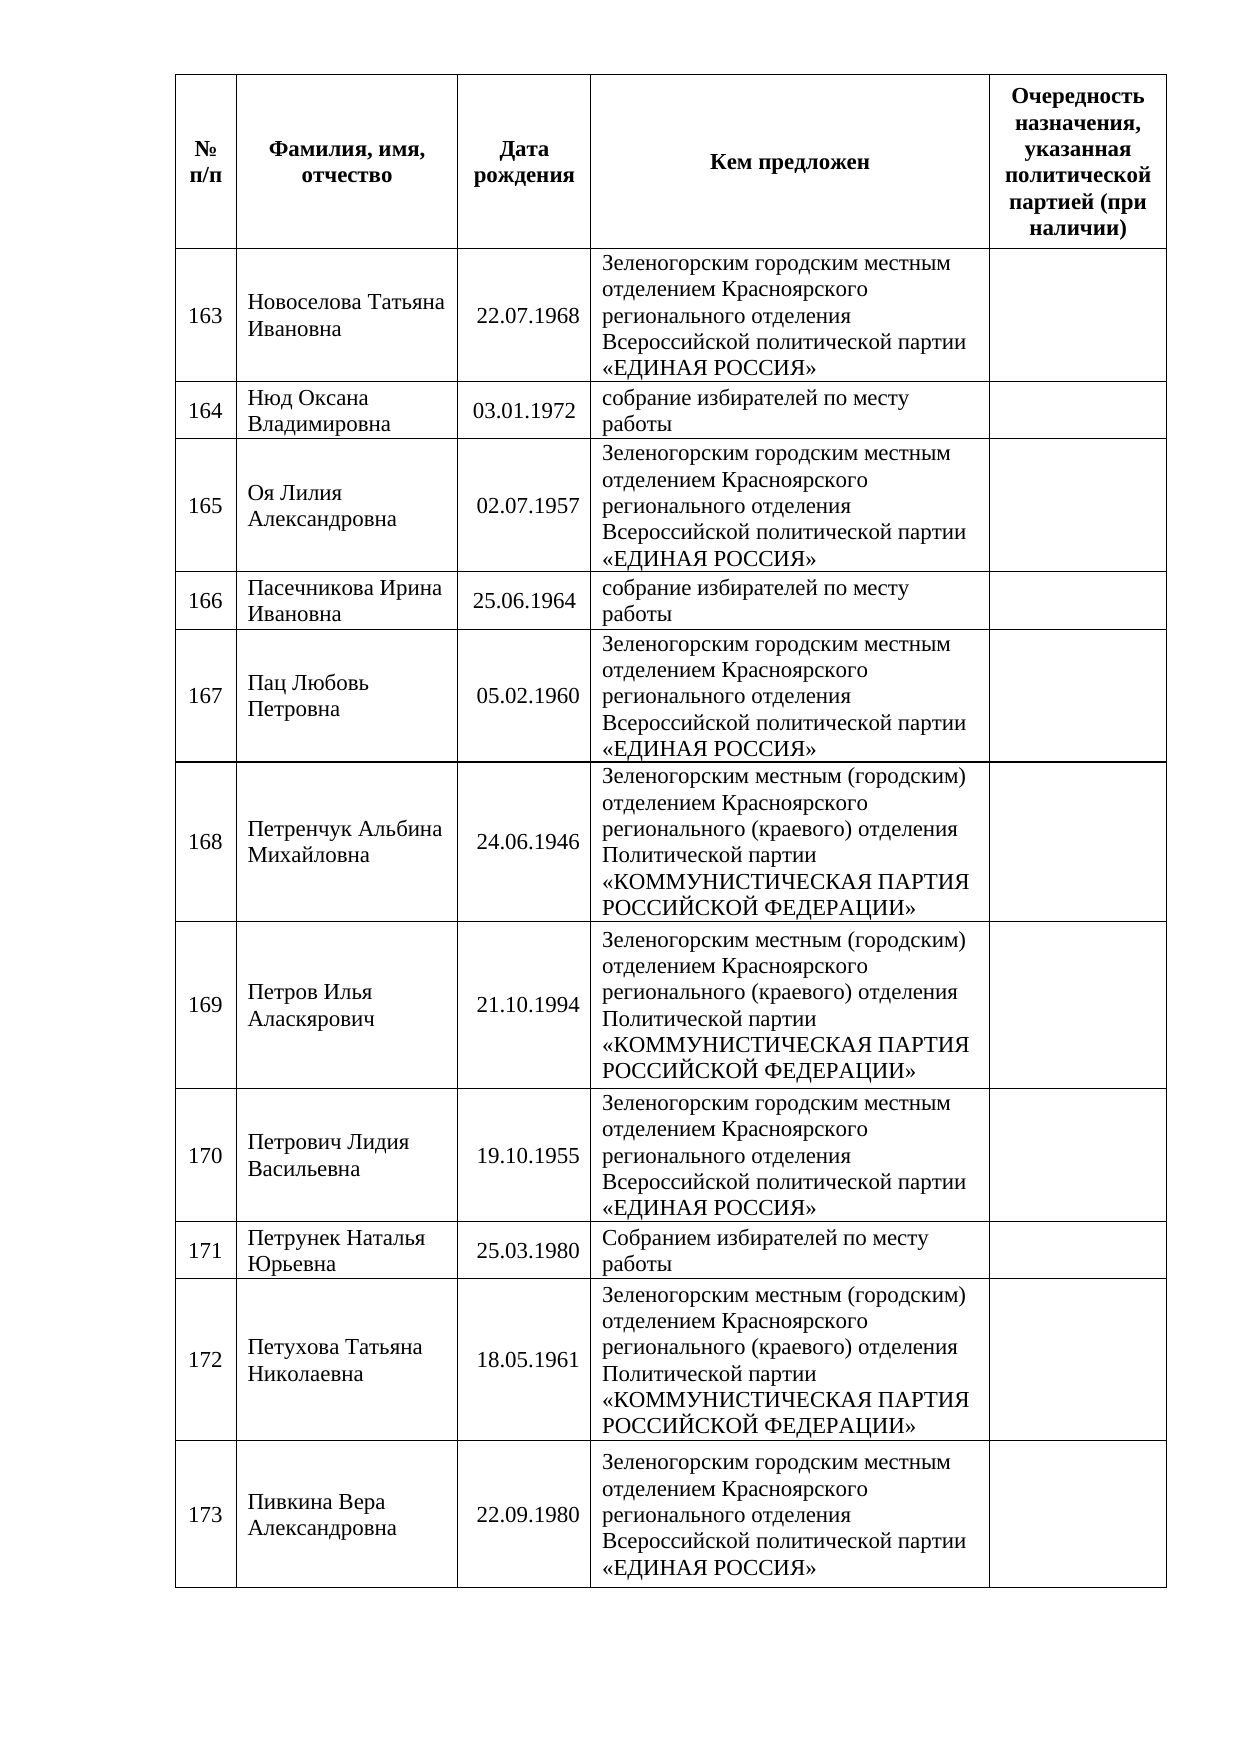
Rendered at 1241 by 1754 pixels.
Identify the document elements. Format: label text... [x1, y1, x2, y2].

table_cell 02.07.1957 [458, 439, 590, 571]
table_cell Новоселова Татьяна Ивановна [237, 249, 457, 381]
table_cell 05.02.1960 [458, 630, 590, 761]
table_cell [990, 1441, 1166, 1587]
table_header Очередность назначения, указанная политической партией (при наличии) [990, 75, 1166, 248]
table_cell 18.05.1961 [458, 1279, 590, 1440]
table_header № п/п [176, 75, 236, 248]
table_cell [990, 439, 1166, 571]
table_cell [176, 249, 236, 381]
table_cell Зеленогорским местным (городским) отделением Красноярского регионального (краевого) отделения Политической партии «КОММУНИСТИЧЕСКАЯ ПАРТИЯ РОССИЙСКОЙ ФЕДЕРАЦИИ» [591, 922, 989, 1088]
table_cell Петрунек Наталья Юрьевна [237, 1222, 457, 1278]
table_cell [176, 1441, 236, 1587]
table_cell Собранием избирателей по месту работы [591, 1222, 989, 1278]
table_header Дата рождения [458, 75, 590, 248]
table_header Кем предложен [591, 75, 989, 248]
table_cell Пасечникова Ирина Ивановна [237, 572, 457, 628]
table_header Фамилия, имя, отчество [237, 75, 457, 248]
table_cell Зеленогорским городским местным отделением Красноярского регионального отделения Всероссийской политической партии «ЕДИНАЯ РОССИЯ» [591, 630, 989, 761]
table_cell Петухова Татьяна Николаевна [237, 1279, 457, 1440]
table_cell Нюд Оксана Владимировна [237, 382, 457, 438]
table_cell [176, 1222, 236, 1278]
table_cell [176, 1279, 236, 1440]
table_cell 03.01.1972 [458, 382, 590, 438]
table_cell 25.06.1964 [458, 572, 590, 628]
table_cell [990, 763, 1166, 921]
table_cell Пац Любовь Петровна [237, 630, 457, 761]
table_cell [990, 1222, 1166, 1278]
table_cell Петров Илья Аласкярович [237, 922, 457, 1088]
table_cell [990, 922, 1166, 1088]
table_cell Зеленогорским городским местным отделением Красноярского регионального отделения Всероссийской политической партии «ЕДИНАЯ РОССИЯ» [591, 249, 989, 381]
table_cell Петренчук Альбина Михайловна [237, 763, 457, 921]
table_cell [176, 922, 236, 1088]
table_cell [176, 1089, 236, 1221]
table_cell Зеленогорским городским местным отделением Красноярского регионального отделения Всероссийской политической партии «ЕДИНАЯ РОССИЯ» [591, 439, 989, 571]
table_cell [176, 630, 236, 761]
table_cell 22.09.1980 [458, 1441, 590, 1587]
table_cell [176, 439, 236, 571]
table_cell 19.10.1955 [458, 1089, 590, 1221]
table_cell Оя Лилия Александровна [237, 439, 457, 571]
table_cell 25.03.1980 [458, 1222, 590, 1278]
table_cell 22.07.1968 [458, 249, 590, 381]
table_cell Петрович Лидия Васильевна [237, 1089, 457, 1221]
table_cell [990, 572, 1166, 628]
table_cell [990, 1089, 1166, 1221]
table_cell 21.10.1994 [458, 922, 590, 1088]
table_cell [990, 249, 1166, 381]
table_cell Зеленогорским местным (городским) отделением Красноярского регионального (краевого) отделения Политической партии «КОММУНИСТИЧЕСКАЯ ПАРТИЯ РОССИЙСКОЙ ФЕДЕРАЦИИ» [591, 1279, 989, 1440]
table_cell Зеленогорским местным (городским) отделением Красноярского регионального (краевого) отделения Политической партии «КОММУНИСТИЧЕСКАЯ ПАРТИЯ РОССИЙСКОЙ ФЕДЕРАЦИИ» [591, 763, 989, 921]
table_cell [990, 630, 1166, 761]
table_cell Зеленогорским городским местным отделением Красноярского регионального отделения Всероссийской политической партии «ЕДИНАЯ РОССИЯ» [591, 1441, 989, 1587]
table_cell Зеленогорским городским местным отделением Красноярского регионального отделения Всероссийской политической партии «ЕДИНАЯ РОССИЯ» [591, 1089, 989, 1221]
table_cell собрание избирателей по месту работы [591, 572, 989, 628]
table_cell [176, 572, 236, 628]
table_cell 24.06.1946 [458, 763, 590, 921]
table_cell [990, 382, 1166, 438]
table_cell Пивкина Вера Александровна [237, 1441, 457, 1587]
table_cell [176, 382, 236, 438]
table_cell [176, 763, 236, 921]
table_cell собрание избирателей по месту работы [591, 382, 989, 438]
table_cell [990, 1279, 1166, 1440]
